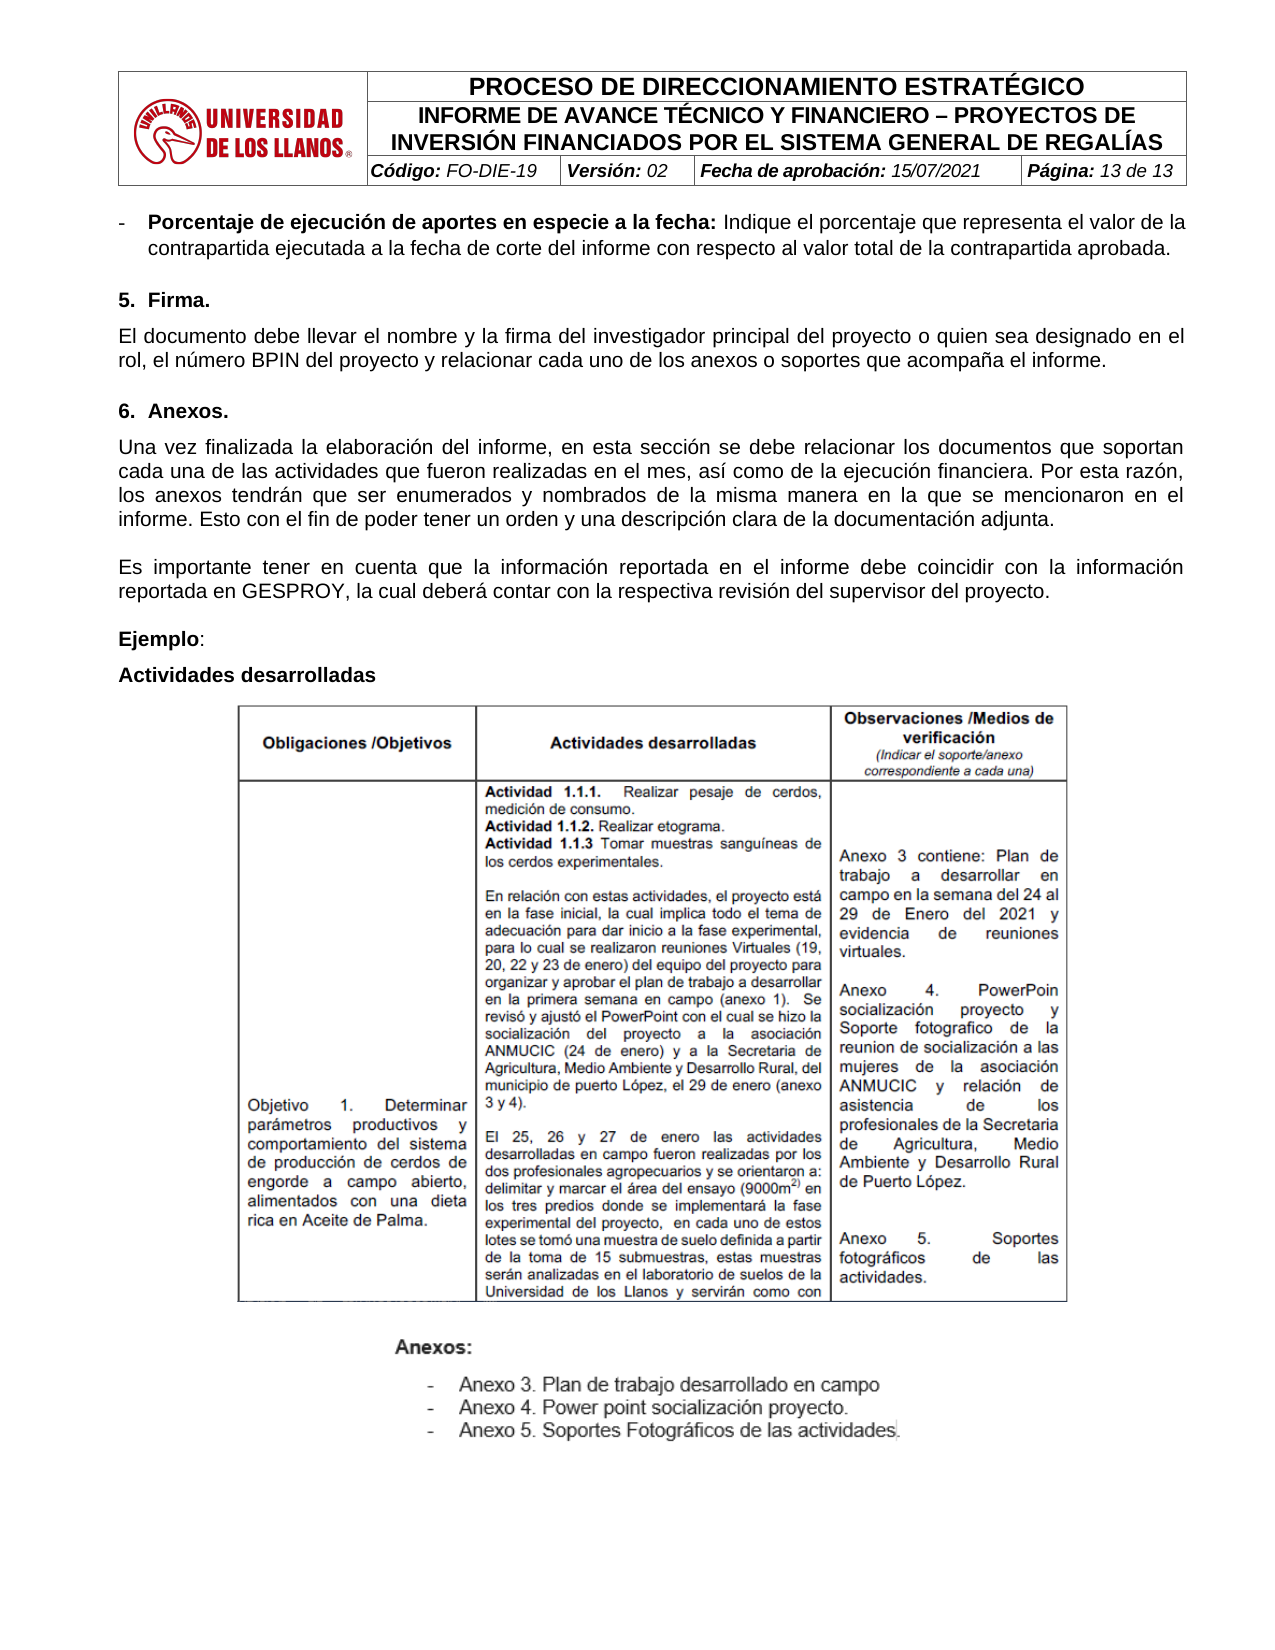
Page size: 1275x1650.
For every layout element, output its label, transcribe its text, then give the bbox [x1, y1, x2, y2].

list Porcentaje de ejecución de aportes en especie a la fecha: Indique el porcentaje que representa el valor de la contrapartida ejecutada a la fecha de corte del informe con respecto al valor total de la contrapartida aprobada. [118, 210, 1186, 260]
list Anexos. [118, 399, 1186, 423]
picture [390, 1330, 914, 1460]
list Firma. [118, 288, 1186, 312]
text Actividades desarrolladas [118, 663, 1186, 687]
text Una vez finalizada la elaboración del informe, en esta sección se debe relacionar los documentos que soportan cada una de las actividades que fueron realizadas en el mes, así como de la ejecución financiera. Por esta razón, los anexos tendrán que ser enumerados y nombrados de la misma manera en la que se mencionaron en el informe. Esto con el fin de poder tener un orden y una descripción clara de la documentación adjunta. [118, 435, 1186, 531]
text Es importante tener en cuenta que la información reportada en el informe debe coincidir con la información reportada en GESPROY, la cual deberá contar con la respectiva revisión del supervisor del proyecto. [118, 555, 1186, 603]
text El documento debe llevar el nombre y la firma del investigador principal del proyecto o quien sea designado en el rol, el número BPIN del proyecto y relacionar cada uno de los anexos o soportes que acompaña el informe. [118, 324, 1186, 372]
picture [237, 698, 1068, 1302]
picture [130, 95, 356, 168]
text Ejemplo: [118, 627, 1186, 651]
